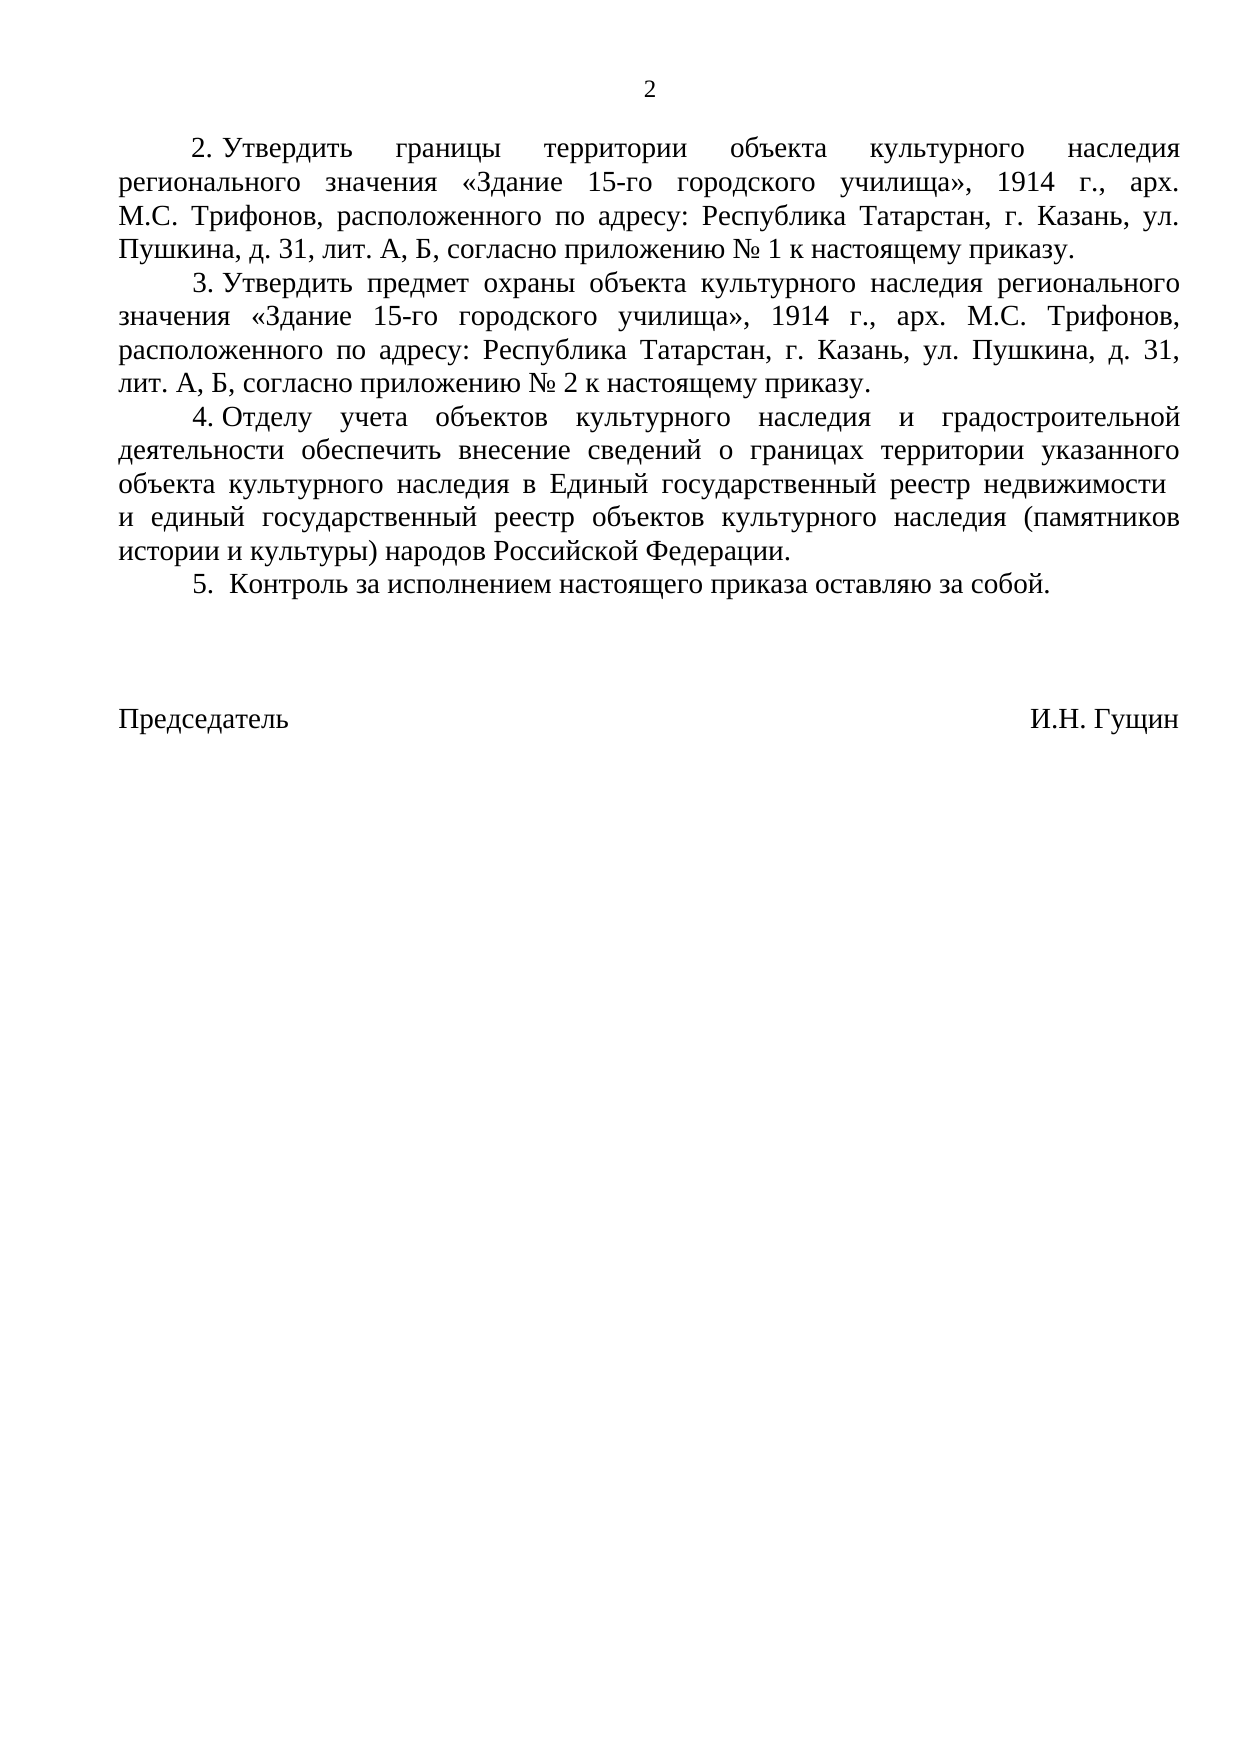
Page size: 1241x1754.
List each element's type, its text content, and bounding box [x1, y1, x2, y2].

list Отделу учета объектов культурного наследия и градостроительной деятельности обеспечить внесение сведений о границах территории указанного объекта культурного наследия в Единый государственный реестр недвижимости и единый государственный реестр объектов культурного наследия (памятников истории и культуры) народов Российской Федерации. [118, 399, 1181, 567]
list Утвердить границы территории объекта культурного наследия регионального значения «Здание 15-го городского училища», 1914 г., арх. М.С. Трифонов, расположенного по адресу: Республика Татарстан, г. Казань, ул. Пушкина, д. 31, лит. А, Б, согласно приложению № 1 к настоящему приказу. [118, 131, 1181, 265]
list Утвердить предмет охраны объекта культурного наследия регионального значения «Здание 15-го городского училища», 1914 г., арх. М.С. Трифонов, расположенного по адресу: Республика Татарстан, г. Казань, ул. Пушкина, д. 31, лит. А, Б, согласно приложению № 2 к настоящему приказу. [118, 265, 1181, 399]
list Контроль за исполнением настоящего приказа оставляю за собой. [118, 567, 1181, 600]
text Председатель И.Н. Гущин [118, 701, 1181, 734]
